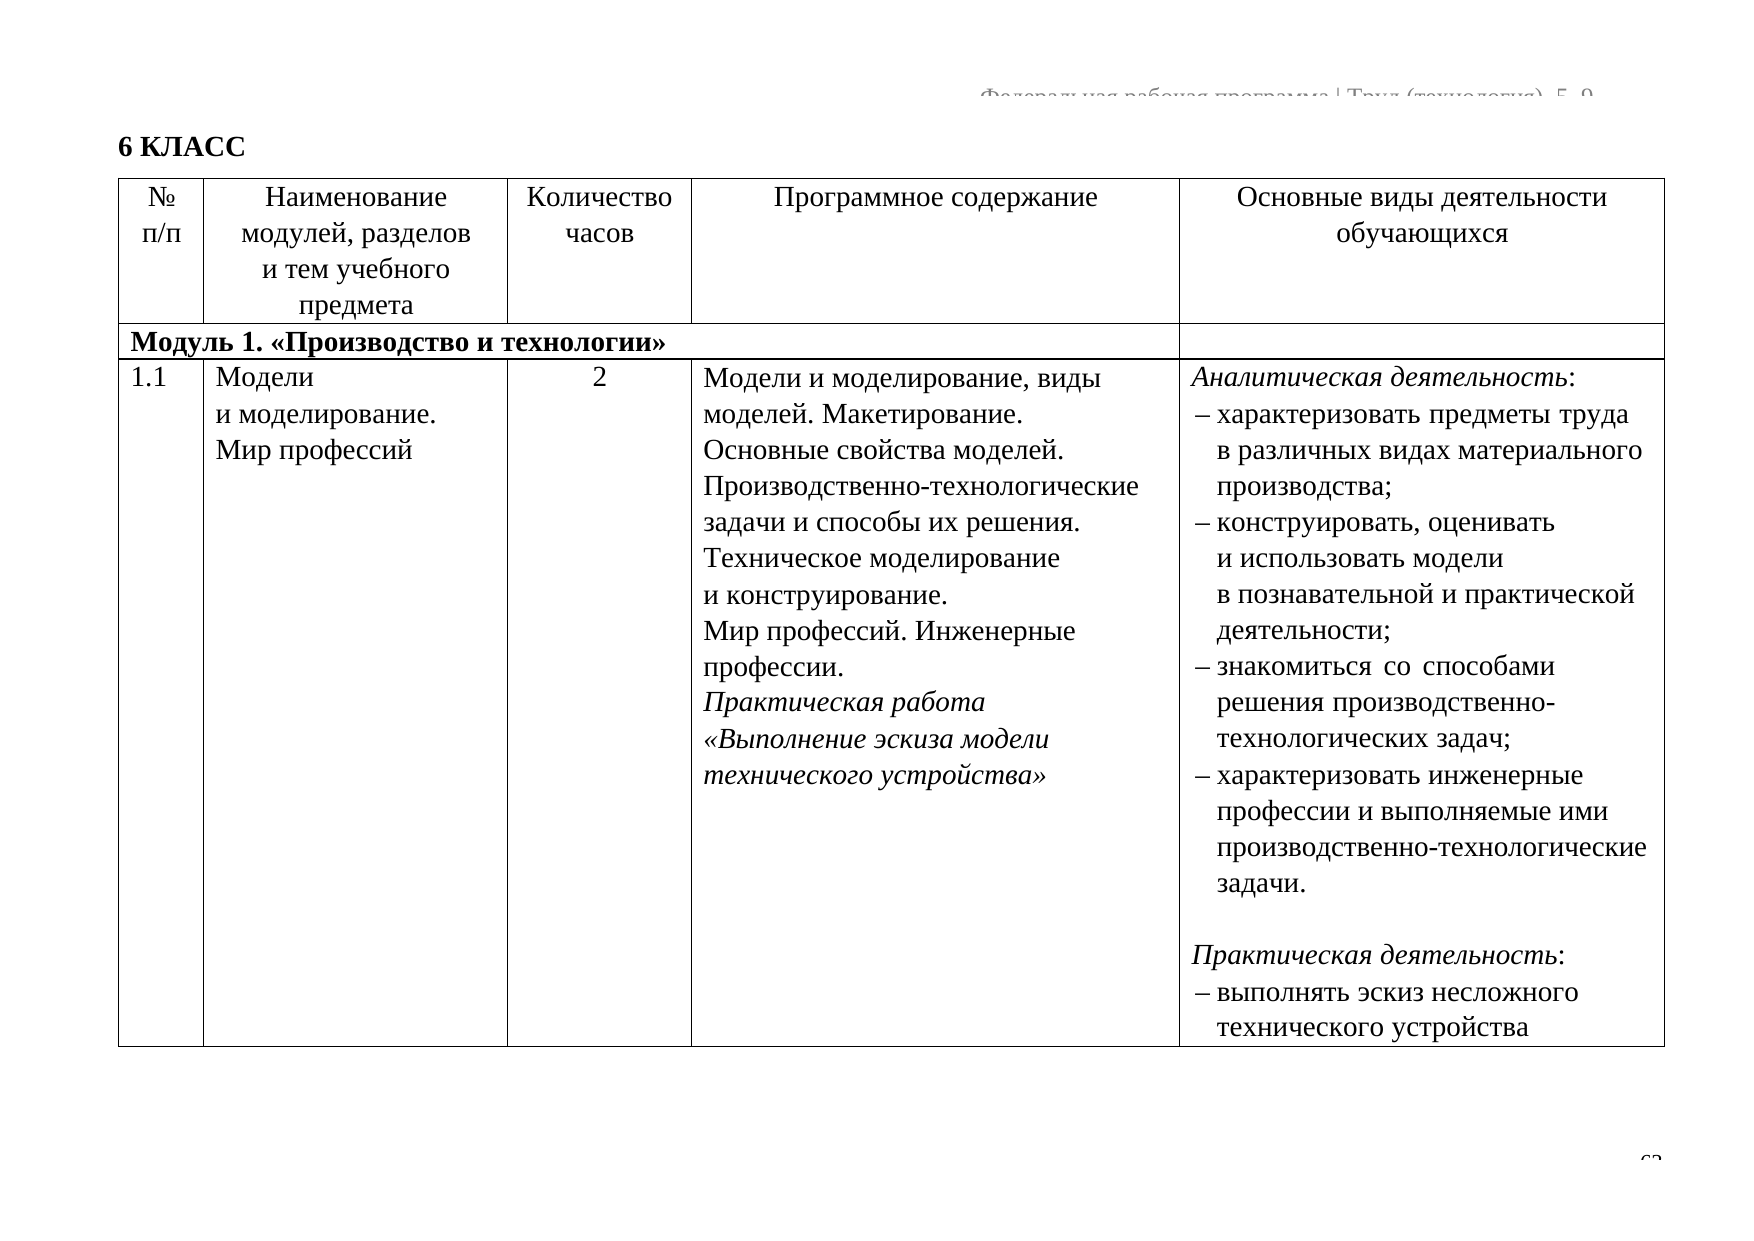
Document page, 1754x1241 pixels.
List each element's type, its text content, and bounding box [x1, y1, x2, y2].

table_header Количество часов [508, 179, 691, 322]
table_cell Аналитическая деятельность: характеризовать предметы труда в различных видах материального производства; конструировать, оценивать и использовать модели в познавательной и практической деятельности; знакомиться со способами решения производственно- технологических задач; характеризовать инженерные профессии и выполняемые ими производственно-технологические задачи. Практическая деятельность: выполнять эскиз несложного технического устройства [1180, 360, 1664, 1046]
subtitle КЛАСС [118, 129, 1683, 163]
table_header Программное содержание [692, 179, 1179, 322]
table_header Основные виды деятельности обучающихся [1180, 179, 1664, 322]
table_cell 2 [508, 360, 691, 1046]
table_cell Модели и моделирование. Мир профессий [204, 360, 507, 1046]
table_cell 1.1 [119, 360, 203, 1046]
table_cell Модели и моделирование, виды моделей. Макетирование. Основные свойства моделей. Производственно-технологические задачи и способы их решения. Техническое моделирование и конструирование. Мир профессий. Инженерные профессии. Практическая работа «Выполнение эскиза модели технического устройства» [692, 360, 1179, 1046]
table_cell [1180, 324, 1664, 358]
table_header № п/п [119, 179, 203, 322]
table_header Наименование модулей, разделов и тем учебного предмета [204, 179, 507, 322]
table_cell Модуль 1. «Производство и технологии» [119, 324, 1179, 358]
